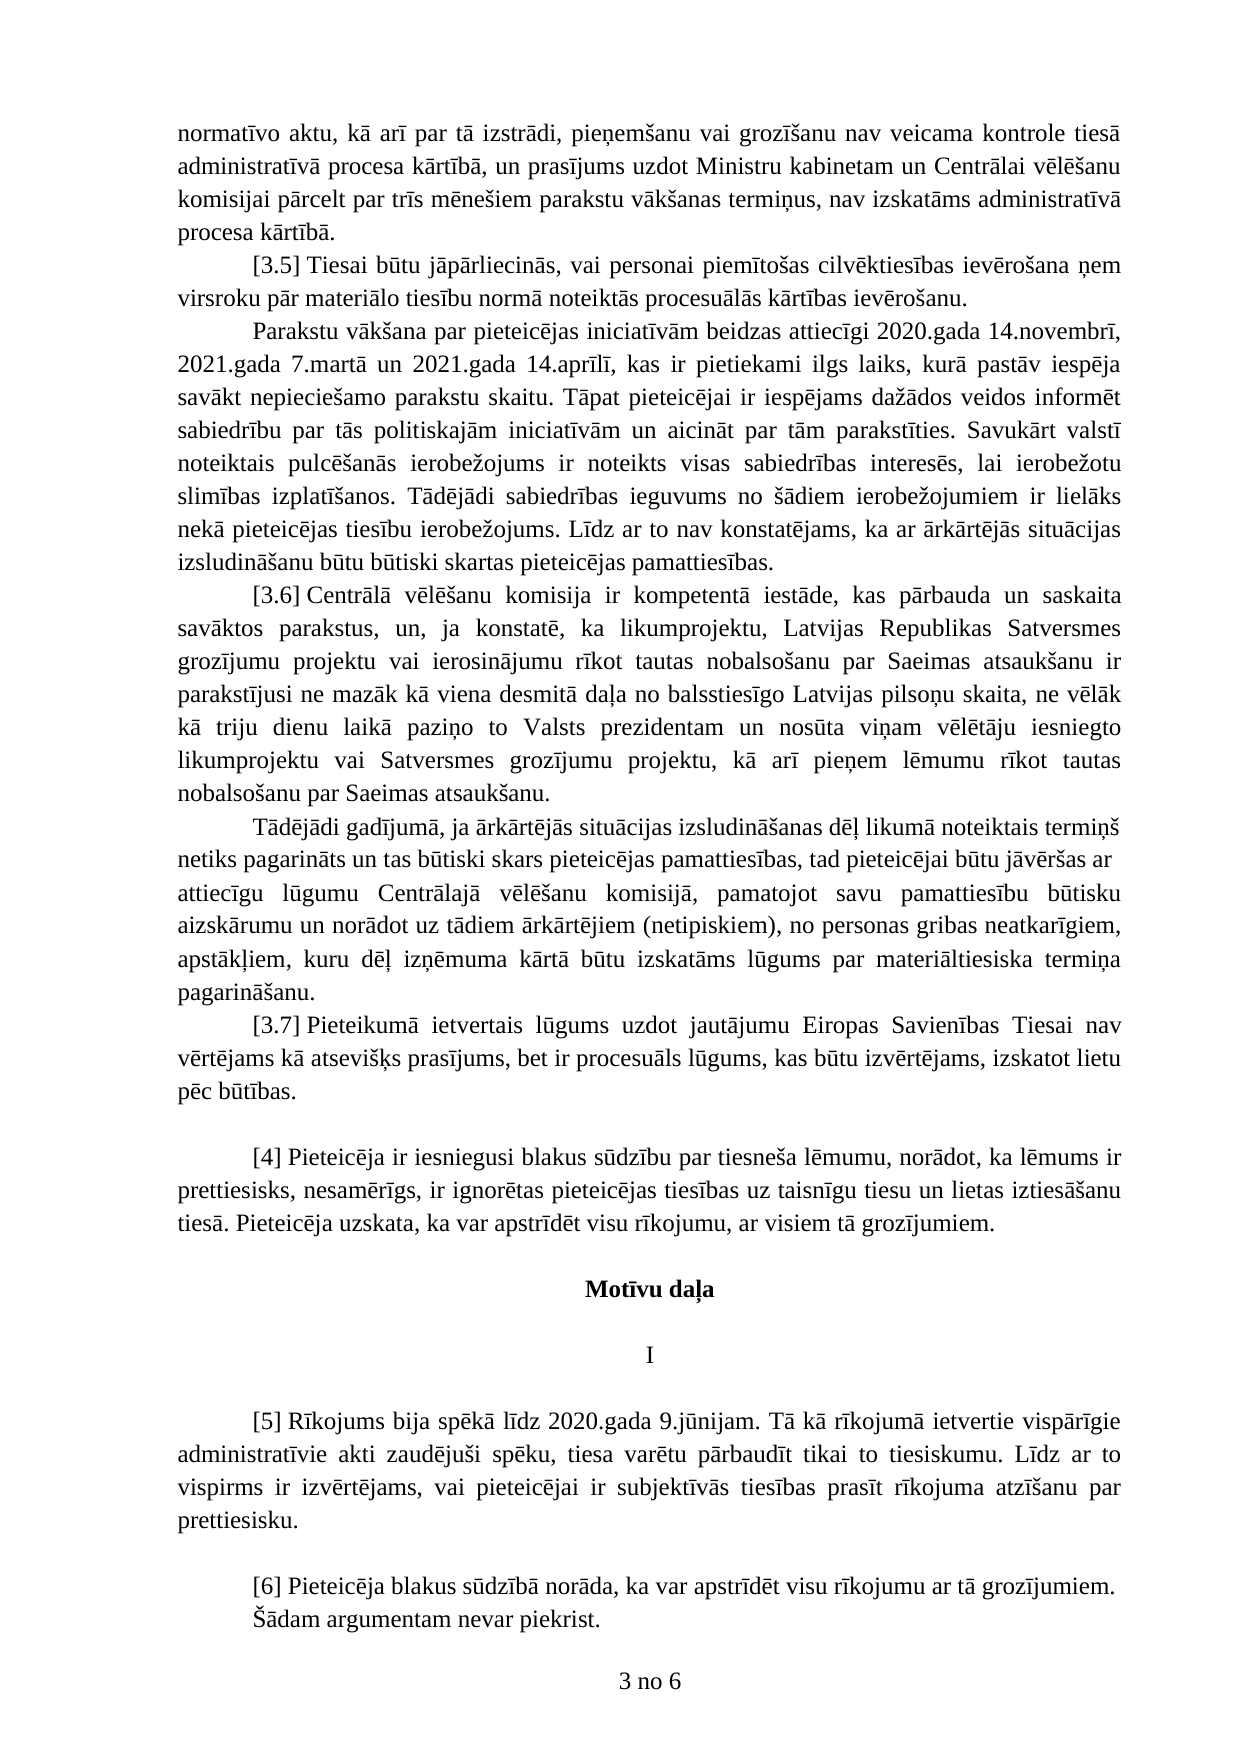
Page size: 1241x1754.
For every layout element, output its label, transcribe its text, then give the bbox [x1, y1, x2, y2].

text [3.7] Pieteikumā ietvertais lūgums uzdot jautājumu Eiropas Savienības Tiesai nav vērtējams kā atsevišķs prasījums, bet ir procesuāls lūgums, kas būtu izvērtējams, izskatot lietu pēc būtības. [177, 1010, 1122, 1104]
text [3.6] Centrālā vēlēšanu komisija ir kompetentā iestāde, kas pārbauda un saskaita savāktos parakstus, un, ja konstatē, ka likumprojektu, Latvijas Republikas Satversmes grozījumu projektu vai ierosinājumu rīkot tautas nobalsošanu par Saeimas atsaukšanu ir parakstījusi ne mazāk kā viena desmitā daļa no balsstiesīgo Latvijas pilsoņu skaita, ne vēlāk kā triju dienu laikā paziņo to Valsts prezidentam un nosūta viņam vēlētāju iesniegto likumprojektu vai Satversmes grozījumu projektu, kā arī pieņem lēmumu rīkot tautas nobalsošanu par Saeimas atsaukšanu. [177, 580, 1122, 807]
text Tādējādi gadījumā, ja ārkārtējās situācijas izsludināšanas dēļ likumā noteiktais termiņš [177, 812, 1122, 840]
text [3.5] Tiesai būtu jāpārliecinās, vai personai piemītošas cilvēktiesības ievērošana ņem virsroku pār materiālo tiesību normā noteiktās procesuālās kārtības ievērošanu. [177, 250, 1122, 312]
text netiks pagarināts un tas būtiski skars pieteicējas pamattiesības, tad pieteicējai būtu jāvēršas ar [177, 844, 1122, 873]
text attiecīgu lūgumu Centrālajā vēlēšanu komisijā, pamatojot savu pamattiesību būtisku aizskārumu un norādot uz tādiem ārkārtējiem (netipiskiem), no personas gribas neatkarīgiem, apstākļiem, kuru dēļ izņēmuma kārtā būtu izskatāms lūgums par materiāltiesiska termiņa pagarināšanu. [177, 878, 1122, 1005]
text [4] Pieteicēja ir iesniegusi blakus sūdzību par tiesneša lēmumu, norādot, ka lēmums ir prettiesisks, nesamērīgs, ir ignorētas pieteicējas tiesības uz taisnīgu tiesu un lietas iztiesāšanu tiesā. Pieteicēja uzskata, ka var apstrīdēt visu rīkojumu, ar visiem tā grozījumiem. [177, 1142, 1122, 1237]
text Šādam argumentam nevar piekrist. [177, 1604, 1122, 1633]
text Motīvu daļa [177, 1274, 1122, 1303]
text Parakstu vākšana par pieteicējas iniciatīvām beidzas attiecīgi 2020.gada 14.novembrī, 2021.gada 7.martā un 2021.gada 14.aprīlī, kas ir pietiekami ilgs laiks, kurā pastāv iespēja savākt nepieciešamo parakstu skaitu. Tāpat pieteicējai ir iespējams dažādos veidos informēt sabiedrību par tās politiskajām iniciatīvām un aicināt par tām parakstīties. Savukārt valstī noteiktais pulcēšanās ierobežojums ir noteikts visas sabiedrības interesēs, lai ierobežotu slimības izplatīšanos. Tādējādi sabiedrības ieguvums no šādiem ierobežojumiem ir lielāks nekā pieteicējas tiesību ierobežojums. Līdz ar to nav konstatējams, ka ar ārkārtējās situācijas izsludināšanu būtu būtiski skartas pieteicējas pamattiesības. [177, 316, 1122, 576]
text [5] Rīkojums bija spēkā līdz 2020.gada 9.jūnijam. Tā kā rīkojumā ietvertie vispārīgie administratīvie akti zaudējuši spēku, tiesa varētu pārbaudīt tikai to tiesiskumu. Līdz ar to vispirms ir izvērtējams, vai pieteicējai ir subjektīvās tiesības prasīt rīkojuma atzīšanu par prettiesisku. [177, 1406, 1122, 1534]
text I [177, 1340, 1122, 1369]
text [177, 118, 1122, 246]
text [6] Pieteicēja blakus sūdzībā norāda, ka var apstrīdēt visu rīkojumu ar tā grozījumiem. [177, 1571, 1122, 1600]
